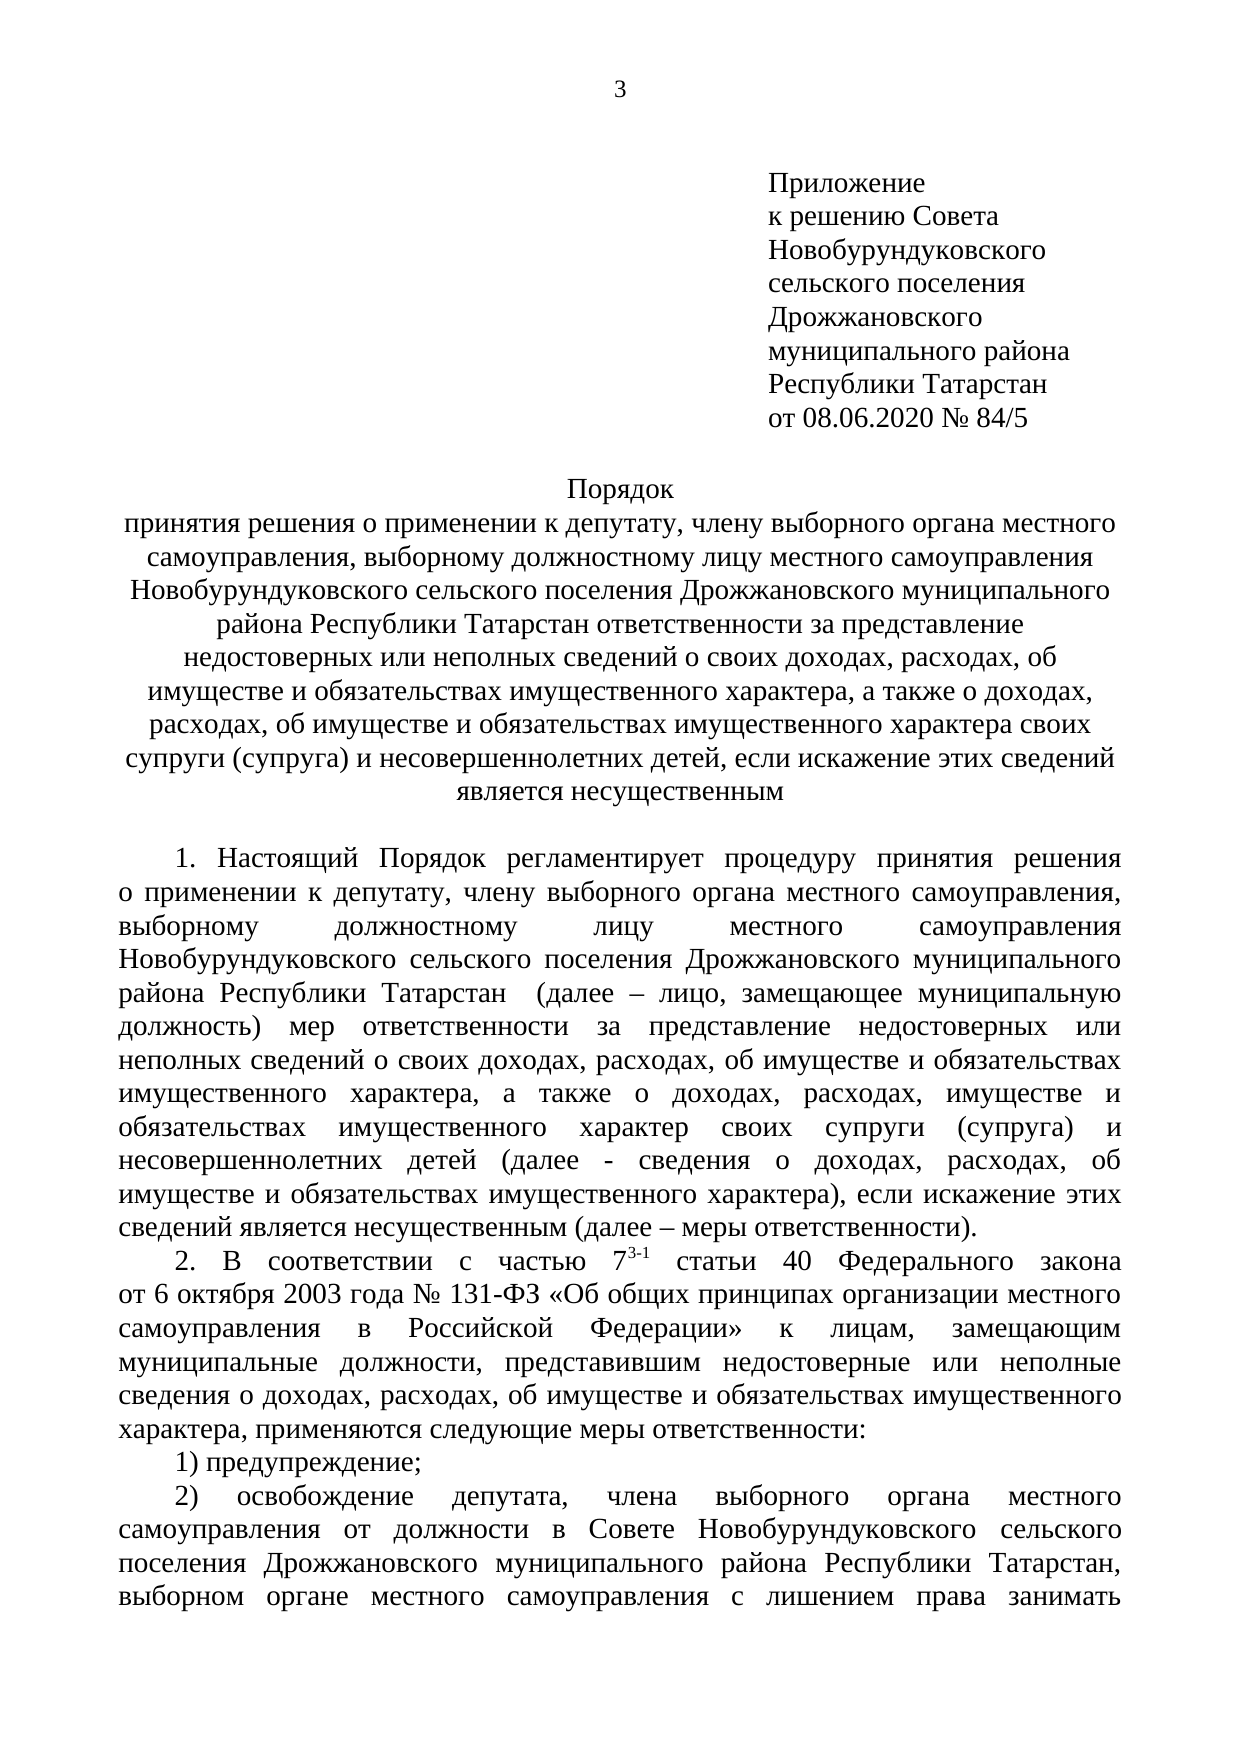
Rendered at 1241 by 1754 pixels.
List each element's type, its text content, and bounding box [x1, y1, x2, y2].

text 2. В соответствии с частью 73-1 статьи 40 Федерального закона от 6 октября 2003 года № 131-ФЗ «Об общих принципах организации местного самоуправления в Российской Федерации» к лицам, замещающим муниципальные должности, представившим недостоверные или неполные сведения о доходах, расходах, об имуществе и обязательствах имущественного характера, применяются следующие меры ответственности: [118, 1243, 1122, 1444]
text Порядок [118, 472, 1122, 505]
text от 08.06.2020 № 84/5 [768, 400, 1122, 433]
text 1. Настоящий Порядок регламентирует процедуру принятия решения о применении к депутату, члену выборного органа местного самоуправления, выборному должностному лицу местного самоуправления Новобурундуковского сельского поселения Дрожжановского муниципального района Республики Татарстан (далее – лицо, замещающее муниципальную должность) мер ответственности за представление недостоверных или неполных сведений о своих доходах, расходах, об имуществе и обязательствах имущественного характера, а также о доходах, расходах, имуществе и обязательствах имущественного характер своих супруги (супруга) и несовершеннолетних детей (далее - сведения о доходах, расходах, об имуществе и обязательствах имущественного характера), если искажение этих сведений является несущественным (далее – меры ответственности). [118, 841, 1122, 1243]
text к решению Совета Новобурундуковского сельского поселения Дрожжановского муниципального района Республики Татарстан [768, 198, 1122, 400]
text 1) предупреждение; [118, 1444, 1122, 1478]
text Приложение [768, 165, 1122, 198]
text принятия решения о применении к депутату, члену выборного органа местного самоуправления, выборному должностному лицу местного самоуправления Новобурундуковского сельского поселения Дрожжановского муниципального района Республики Татарстан ответственности за представление недостоверных или неполных сведений о своих доходах, расходах, об имуществе и обязательствах имущественного характера, а также о доходах, расходах, об имуществе и обязательствах имущественного характера своих супруги (супруга) и несовершеннолетних детей, если искажение этих сведений является несущественным [118, 505, 1122, 807]
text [118, 1478, 1122, 1612]
